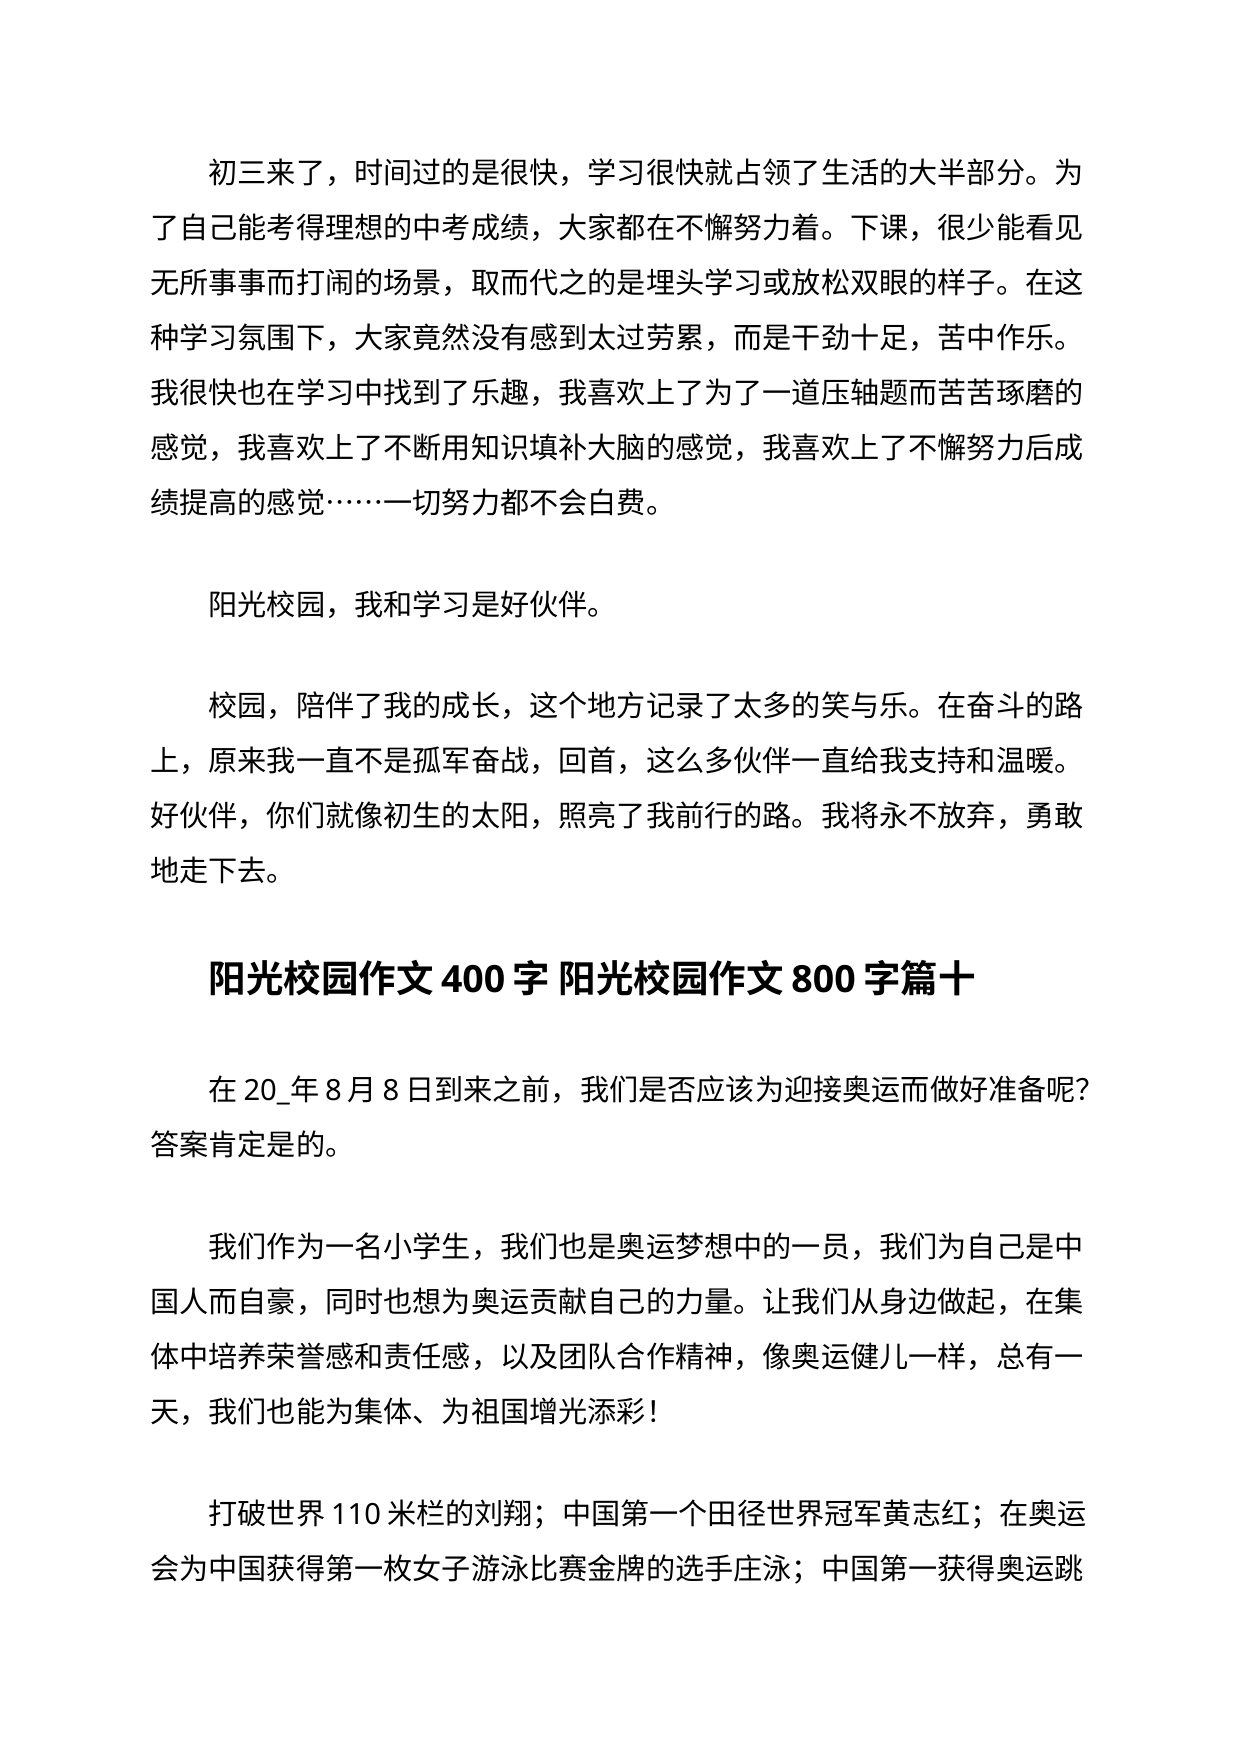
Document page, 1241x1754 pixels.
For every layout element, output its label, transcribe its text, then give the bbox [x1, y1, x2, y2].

text 阳光校园作文400字 阳光校园作文800字篇十 [150, 949, 1090, 1004]
text 阳光校园，我和学习是好伙伴。 [150, 581, 1090, 623]
text 我们作为一名小学生，我们也是奥运梦想中的一员，我们为自己是中国人而自豪，同时也想为奥运贡献自己的力量。让我们从身边做起，在集体中培养荣誉感和责任感，以及团队合作精神，像奥运健儿一样，总有一天，我们也能为集体、为祖国增光添彩！ [150, 1224, 1090, 1431]
text 校园，陪伴了我的成长，这个地方记录了太多的笑与乐。在奋斗的路上，原来我一直不是孤军奋战，回首，这么多伙伴一直给我支持和温暖。好伙伴，你们就像初生的太阳，照亮了我前行的路。我将永不放弃，勇敢地走下去。 [150, 683, 1090, 890]
text 在20_年8月8日到来之前，我们是否应该为迎接奥运而做好准备呢？答案肯定是的。 [150, 1067, 1090, 1164]
text 初三来了，时间过的是很快，学习很快就占领了生活的大半部分。为了自己能考得理想的中考成绩，大家都在不懈努力着。下课，很少能看见无所事事而打闹的场景，取而代之的是埋头学习或放松双眼的样子。在这种学习氛围下，大家竟然没有感到太过劳累，而是干劲十足，苦中作乐。我很快也在学习中找到了乐趣，我喜欢上了为了一道压轴题而苦苦琢磨的感觉，我喜欢上了不断用知识填补大脑的感觉，我喜欢上了不懈努力后成绩提高的感觉……一切努力都不会白费。 [150, 150, 1090, 522]
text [150, 1490, 1090, 1587]
